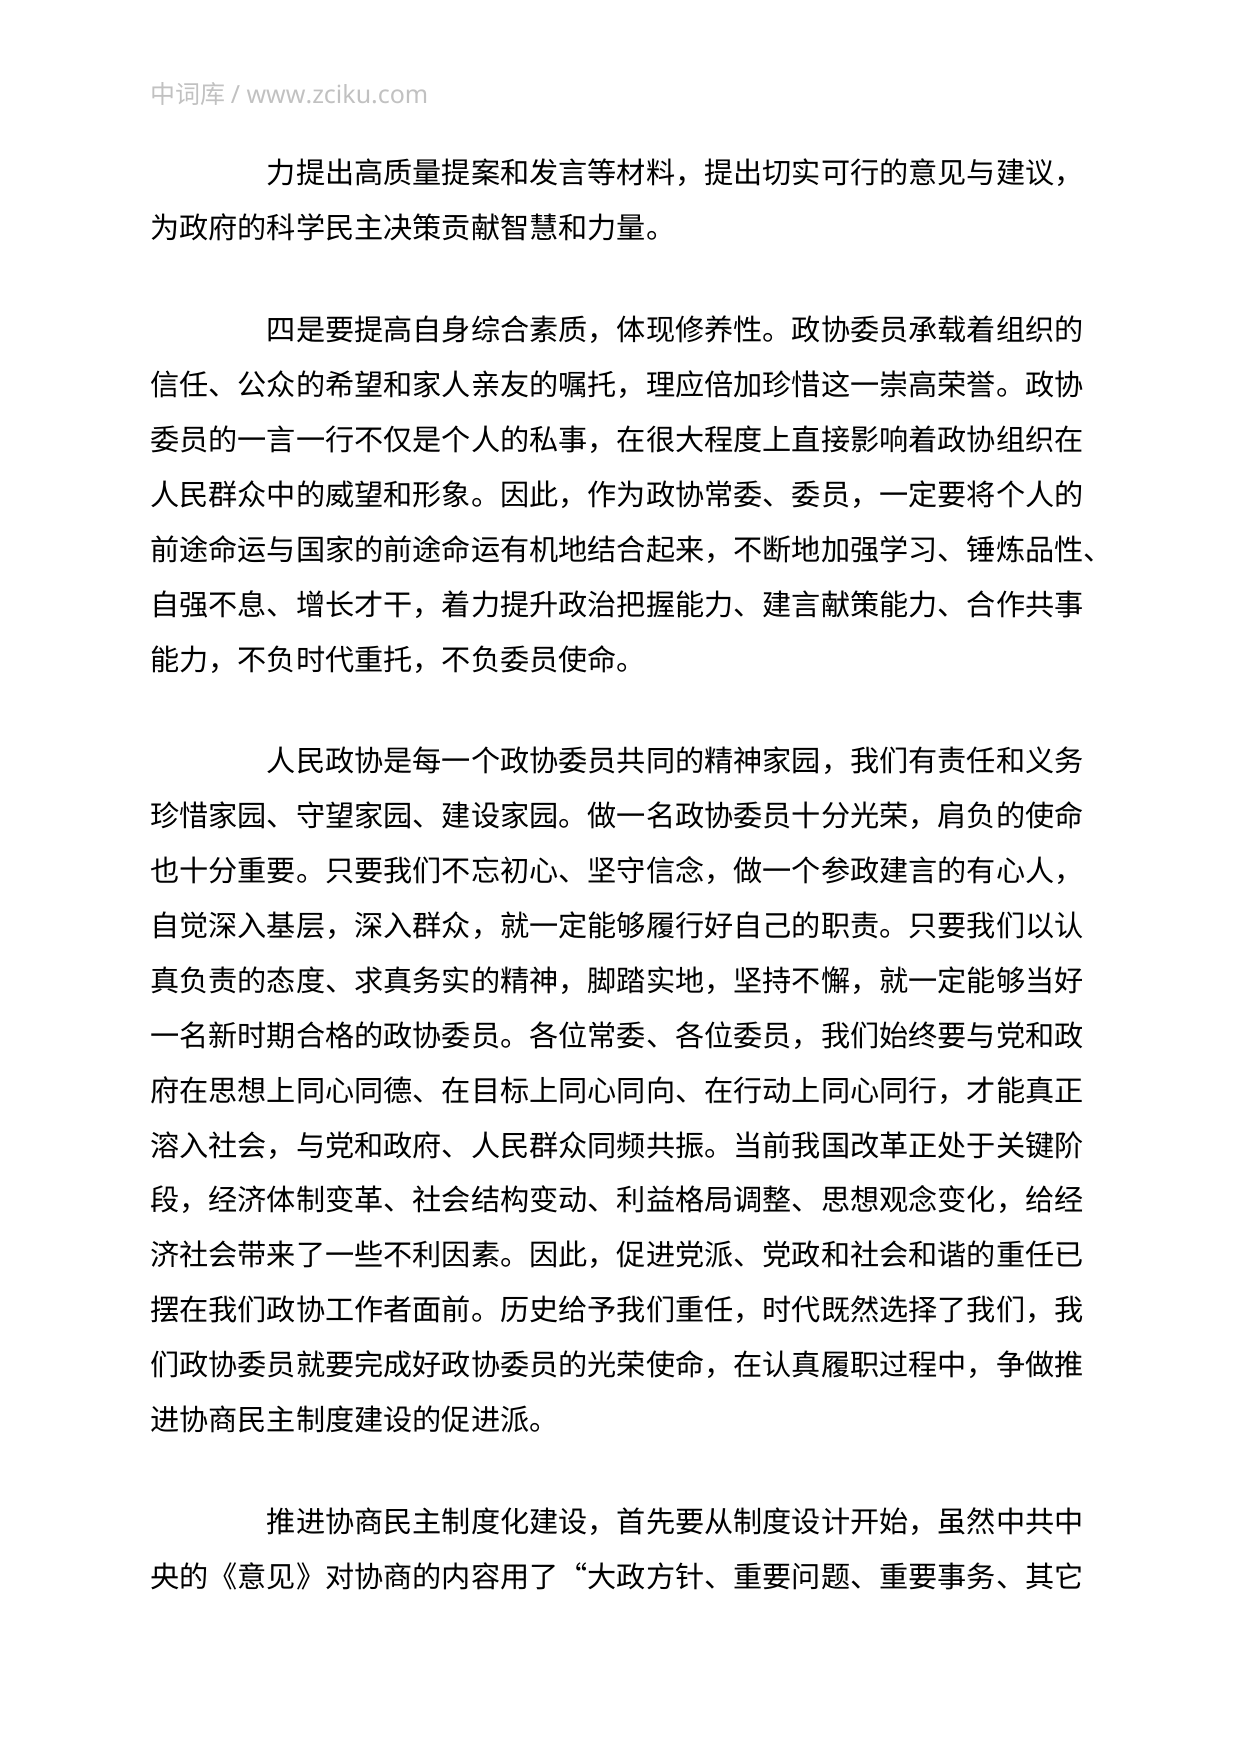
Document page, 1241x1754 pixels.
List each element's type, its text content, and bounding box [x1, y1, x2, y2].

text 力提出高质量提案和发言等材料，提出切实可行的意见与建议，为政府的科学民主决策贡献智慧和力量。 [150, 150, 1090, 247]
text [150, 1498, 1090, 1596]
text 人民政协是每一个政协委员共同的精神家园，我们有责任和义务珍惜家园、守望家园、建设家园。做一名政协委员十分光荣，肩负的使命也十分重要。只要我们不忘初心、坚守信念，做一个参政建言的有心人，自觉深入基层，深入群众，就一定能够履行好自己的职责。只要我们以认真负责的态度、求真务实的精神，脚踏实地，坚持不懈，就一定能够当好一名新时期合格的政协委员。各位常委、各位委员，我们始终要与党和政府在思想上同心同德、在目标上同心同向、在行动上同心同行，才能真正溶入社会，与党和政府、人民群众同频共振。当前我国改革正处于关键阶段，经济体制变革、社会结构变动、利益格局调整、思想观念变化，给经济社会带来了一些不利因素。因此，促进党派、党政和社会和谐的重任已摆在我们政协工作者面前。历史给予我们重任，时代既然选择了我们，我们政协委员就要完成好政协委员的光荣使命，在认真履职过程中，争做推进协商民主制度建设的促进派。 [150, 738, 1090, 1439]
text 四是要提高自身综合素质，体现修养性。政协委员承载着组织的信任、公众的希望和家人亲友的嘱托，理应倍加珍惜这一崇高荣誉。政协委员的一言一行不仅是个人的私事，在很大程度上直接影响着政协组织在人民群众中的威望和形象。因此，作为政协常委、委员，一定要将个人的前途命运与国家的前途命运有机地结合起来，不断地加强学习、锤炼品性、自强不息、增长才干，着力提升政治把握能力、建言献策能力、合作共事能力，不负时代重托，不负委员使命。 [150, 307, 1090, 678]
